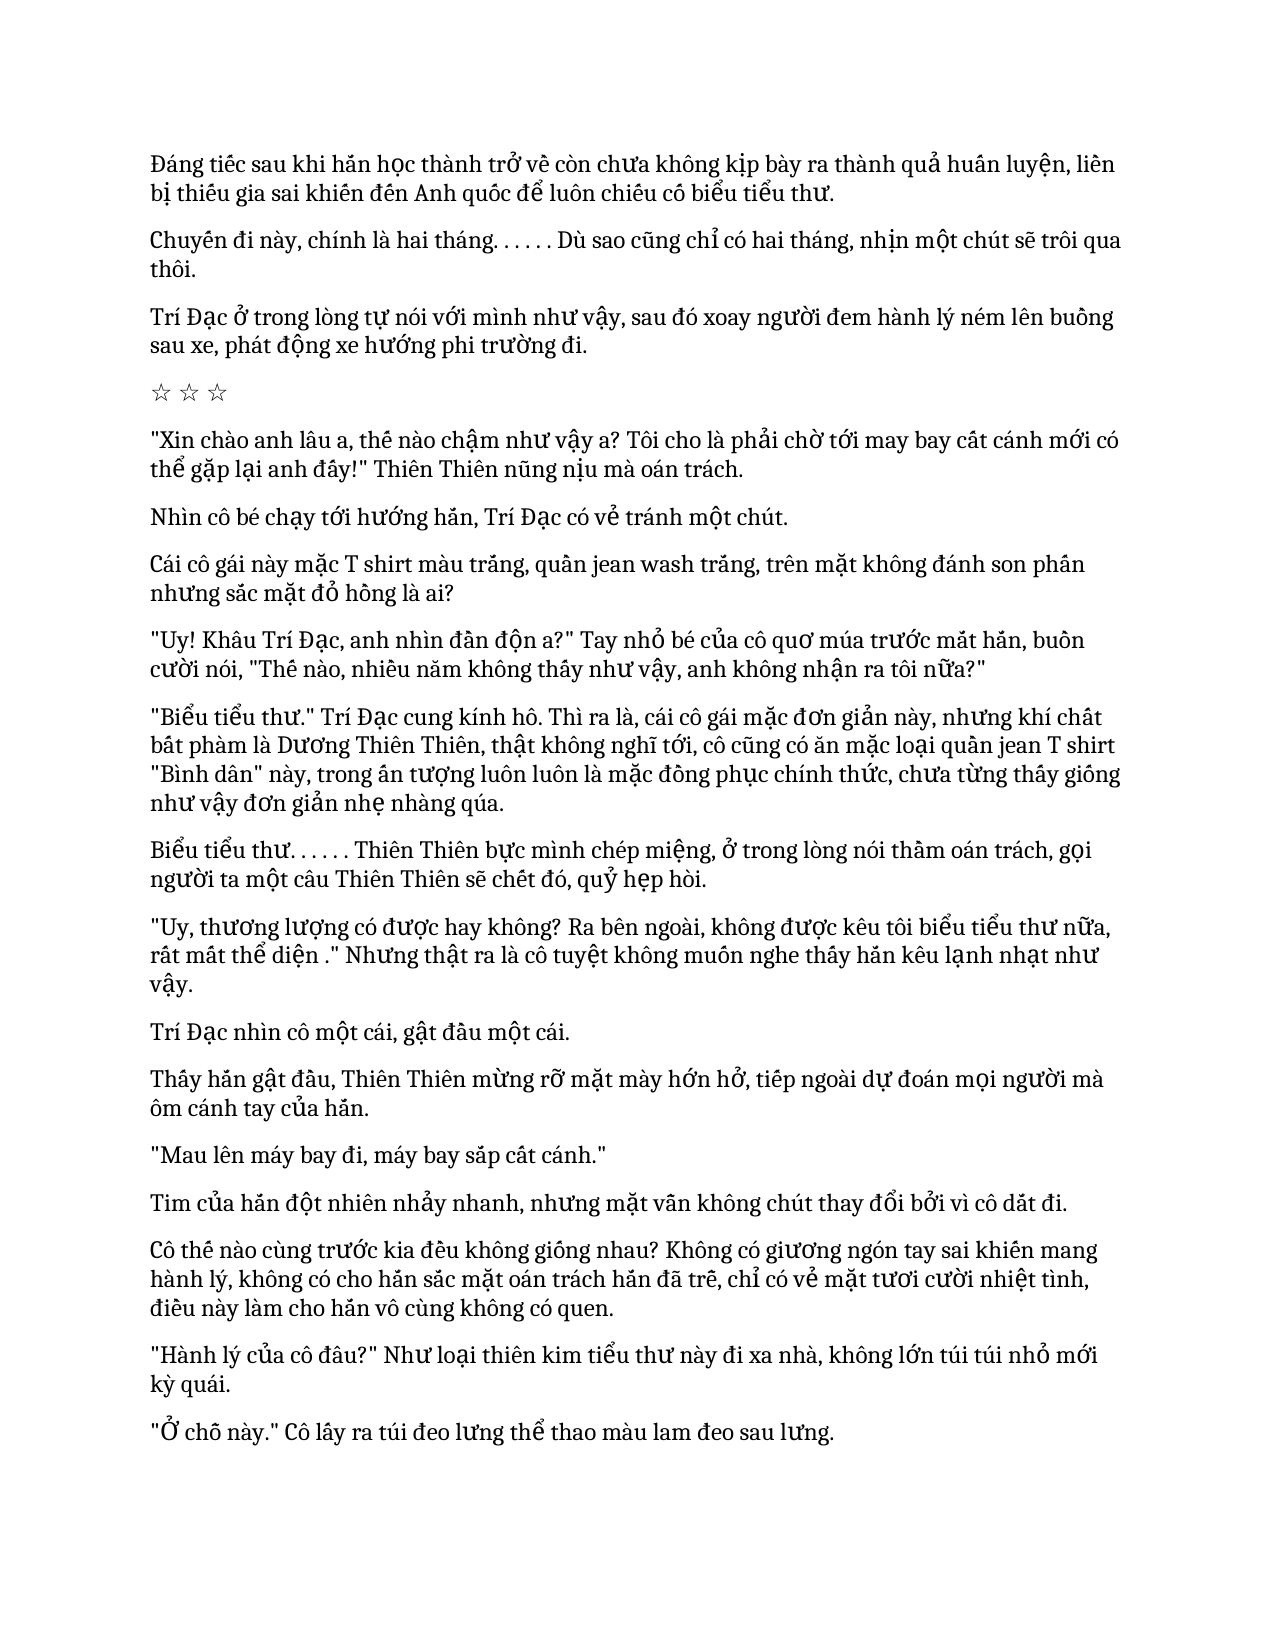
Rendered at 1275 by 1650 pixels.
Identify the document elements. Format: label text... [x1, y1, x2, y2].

text "Uy! Khâu Trí Đạc, anh nhìn đần độn a?" Tay nhỏ bé của cô quơ múa trước mắt hắn, buồn cười nói, "Thế nào, nhiều năm không thấy như vậy, anh không nhận ra tôi nữa?" [150, 626, 1125, 684]
text Đáng tiếc sau khi hắn học thành trở về còn chưa không kịp bày ra thành quả huấn luyện, liền bị thiếu gia sai khiến đến Anh quốc để luôn chiếu cố biểu tiểu thư. [150, 150, 1125, 207]
text Nhìn cô bé chạy tới hướng hắn, Trí Đạc có vẻ tránh một chút. [150, 502, 1125, 531]
text Chuyến đi này, chính là hai tháng. . . . . . Dù sao cũng chỉ có hai tháng, nhịn một chút sẽ trôi qua thôi. [150, 226, 1125, 284]
text Cái cô gái này mặc T shirt màu trắng, quần jean wash trắng, trên mặt không đánh son phấn nhưng sắc mặt đỏ hồng là ai? [150, 550, 1125, 607]
text "Hành lý của cô đâu?" Như loại thiên kim tiểu thư này đi xa nhà, không lớn túi túi nhỏ mới kỳ quái. [150, 1341, 1125, 1399]
text ☆ ☆ ☆ [150, 379, 1125, 407]
text Trí Đạc nhìn cô một cái, gật đầu một cái. [150, 1017, 1125, 1046]
text Trí Đạc ở trong lòng tự nói với mình như vậy, sau đó xoay người đem hành lý ném lên buồng sau xe, phát động xe hướng phi trường đi. [150, 302, 1125, 360]
text Biểu tiểu thư. . . . . . Thiên Thiên bực mình chép miệng, ở trong lòng nói thầm oán trách, gọi người ta một câu Thiên Thiên sẽ chết đó, quỷ hẹp hòi. [150, 836, 1125, 894]
text Cô thế nào cùng trước kia đều không giống nhau? Không có giương ngón tay sai khiến mang hành lý, không có cho hắn sắc mặt oán trách hắn đã trễ, chỉ có vẻ mặt tươi cười nhiệt tình, điều này làm cho hắn vô cùng không có quen. [150, 1236, 1125, 1322]
text "Ở chỗ này." Cô lấy ra túi đeo lưng thể thao màu lam đeo sau lưng. [150, 1417, 1125, 1446]
text "Biểu tiểu thư." Trí Đạc cung kính hô. Thì ra là, cái cô gái mặc đơn giản này, nhưng khí chất bất phàm là Dương Thiên Thiên, thật không nghĩ tới, cô cũng có ăn mặc loại quần jean T shirt "Bình dân" này, trong ấn tượng luôn luôn là mặc đồng phục chính thức, chưa từng thấy giống như vậy đơn giản nhẹ nhàng qúa. [150, 702, 1125, 817]
text Thấy hắn gật đầu, Thiên Thiên mừng rỡ mặt mày hớn hở, tiếp ngoài dự đoán mọi người mà ôm cánh tay của hắn. [150, 1065, 1125, 1122]
text "Mau lên máy bay đi, máy bay sắp cất cánh." [150, 1141, 1125, 1170]
text "Xin chào anh lâu a, thế nào chậm như vậy a? Tôi cho là phải chờ tới may bay cất cánh mới có thể gặp lại anh đấy!" Thiên Thiên nũng nịu mà oán trách. [150, 426, 1125, 484]
text "Uy, thương lượng có được hay không? Ra bên ngoài, không được kêu tôi biểu tiểu thư nữa, rất mất thể diện ." Nhưng thật ra là cô tuyệt không muốn nghe thấy hắn kêu lạnh nhạt như vậy. [150, 912, 1125, 999]
text Tim của hắn đột nhiên nhảy nhanh, nhưng mặt vẫn không chút thay đổi bởi vì cô dắt đi. [150, 1189, 1125, 1217]
